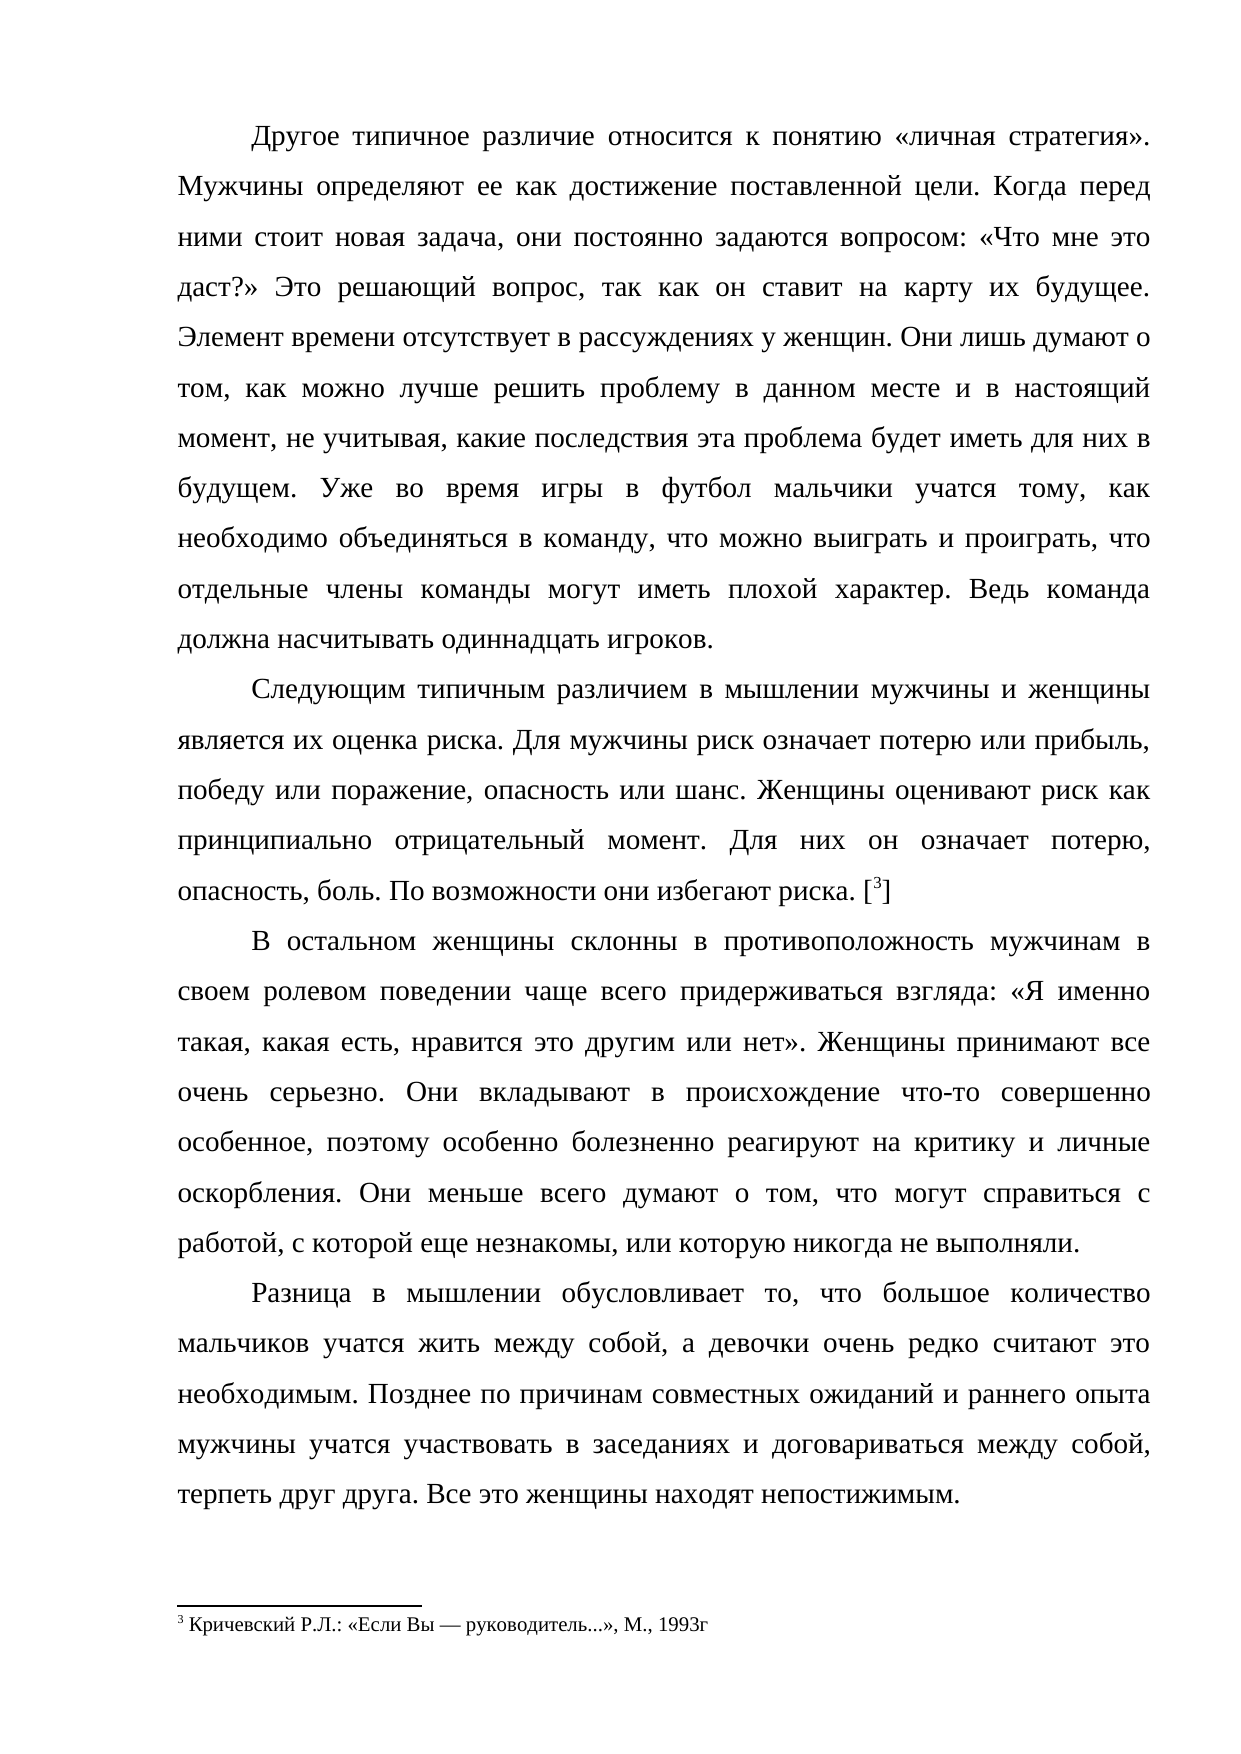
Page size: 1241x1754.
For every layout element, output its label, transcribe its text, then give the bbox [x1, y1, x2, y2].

text Разница в мышлении обусловливает то, что большое количество мальчиков учатся жить между собой, а девочки очень редко считают это необходимым. Позднее по причинам совместных ожиданий и раннего опыта мужчины учатся участвовать в заседаниях и договариваться между собой, терпеть друг друга. Все это женщины находят непостижимым. [177, 1275, 1152, 1510]
text Другое типичное различие относится к понятию «личная стратегия». Мужчины определяют ее как достижение поставленной цели. Когда перед ними стоит новая задача, они постоянно задаются вопросом: «Что мне это даст?» Это решающий вопрос, так как он ставит на карту их будущее. Элемент времени отсутствует в рассуждениях у женщин. Они лишь думают о том, как можно лучше решить проблему в данном месте и в настоящий момент, не учитывая, какие последствия эта проблема будет иметь для них в будущем. Уже во время игры в футбол мальчики учатся тому, как необходимо объединяться в команду, что можно выиграть и проиграть, что отдельные члены команды могут иметь плохой характер. Ведь команда должна насчитывать одиннадцать игроков. [177, 118, 1152, 655]
text В остальном женщины склонны в противоположность мужчинам в своем ролевом поведении чаще всего придерживаться взгляда: «Я именно такая, какая есть, нравится это другим или нет». Женщины принимают все очень серьезно. Они вкладывают в происхождение что-то совершенно особенное, поэтому особенно болезненно реагируют на критику и личные оскорбления. Они меньше всего думают о том, что могут справиться с работой, с которой еще незнакомы, или которую никогда не выполняли. [177, 923, 1152, 1258]
text Следующим типичным различием в мышлении мужчины и женщины является их оценка риска. Для мужчины риск означает потерю или прибыль, победу или поражение, опасность или шанс. Женщины оценивают риск как принципиально отрицательный момент. Для них он означает потерю, опасность, боль. По возможности они избегают риска. [] [177, 672, 1152, 906]
